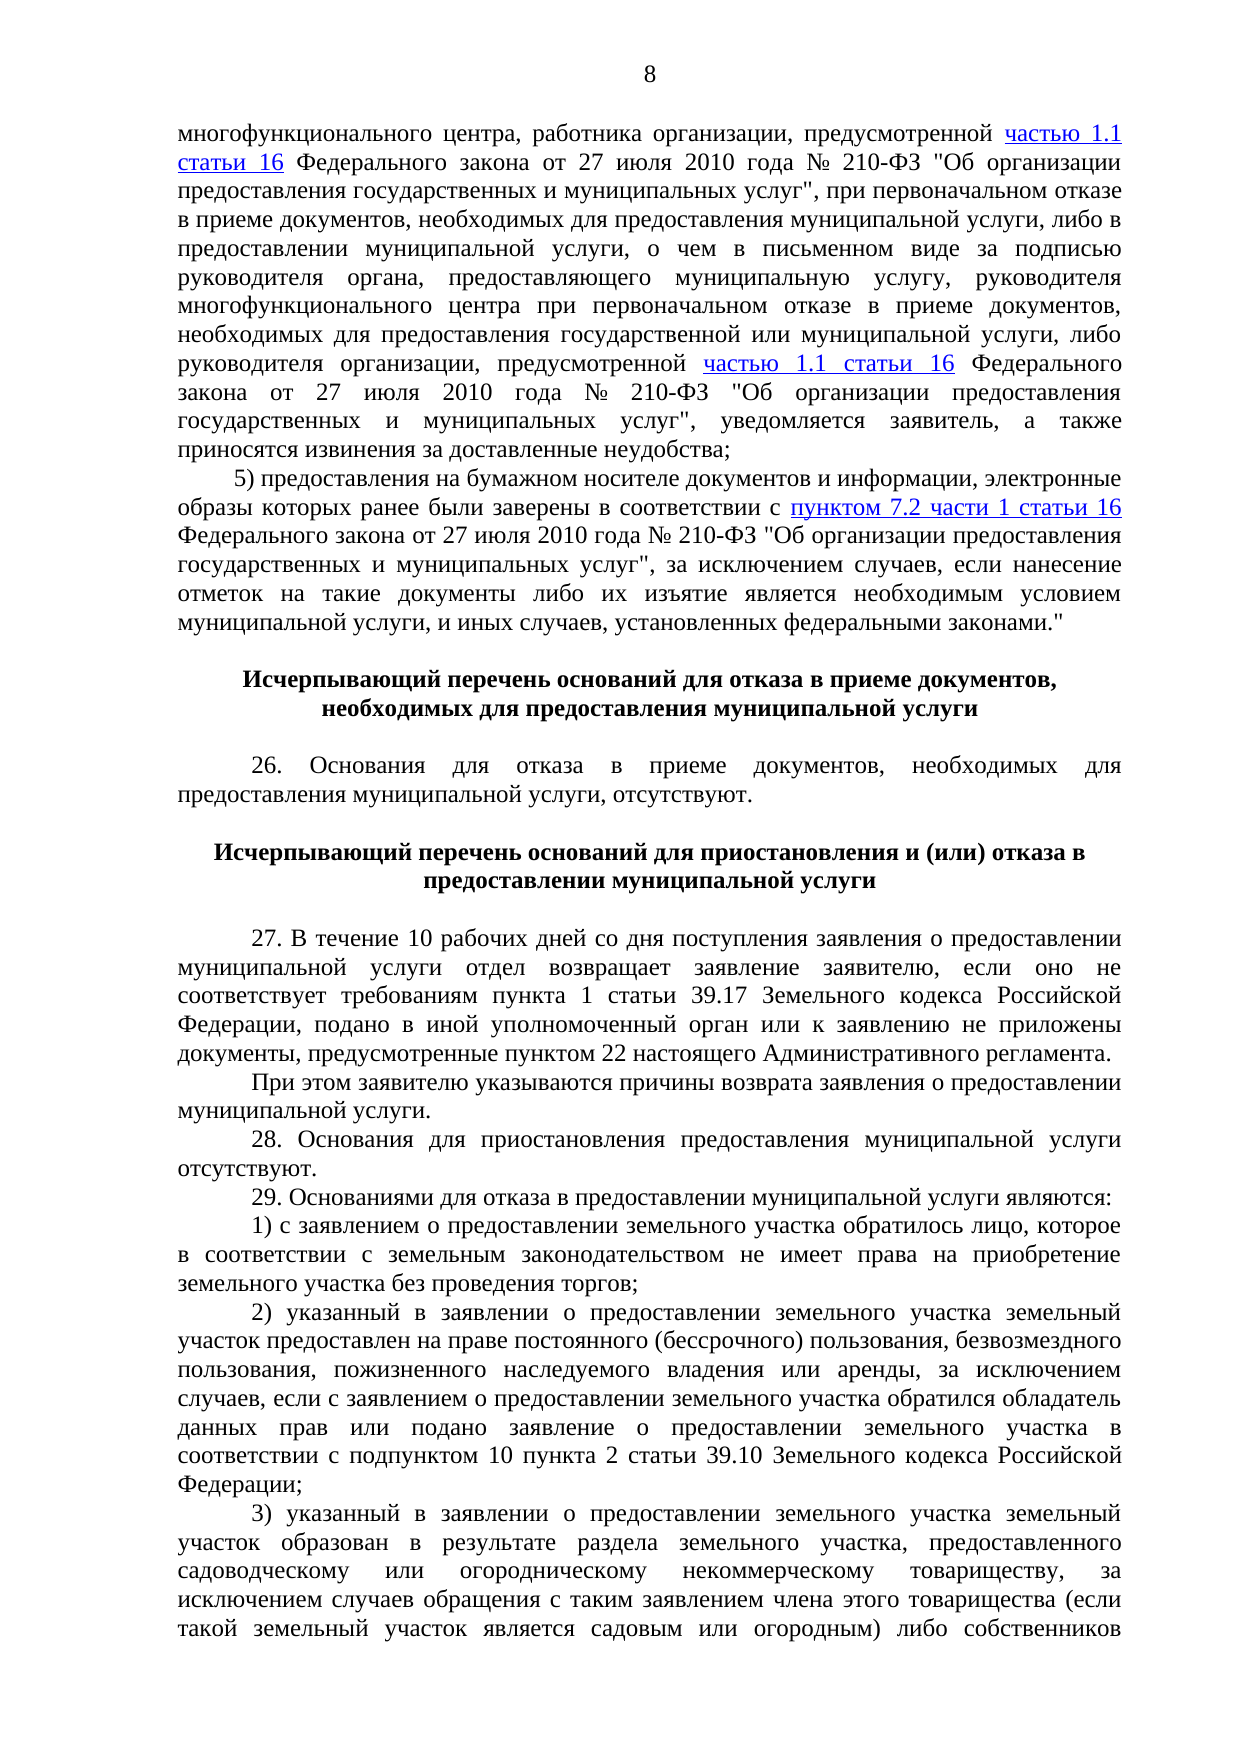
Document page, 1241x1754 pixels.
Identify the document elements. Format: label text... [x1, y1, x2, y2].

text 5) предоставления на бумажном носителе документов и информации, электронные образы которых ранее были заверены в соответствии с пунктом 7.2 части 1 статьи 16 Федерального закона от 27 июля 2010 года № 210-ФЗ "Об организации предоставления государственных и муниципальных услуг", за исключением случаев, если нанесение отметок на такие документы либо их изъятие является необходимым условием муниципальной услуги, и иных случаев, установленных федеральными законами." [177, 463, 1122, 636]
title Исчерпывающий перечень оснований для приостановления и (или) отказа в предоставлении муниципальной услуги [177, 837, 1122, 894]
text 26. Основания для отказа в приеме документов, необходимых для предоставления муниципальной услуги, отсутствуют. [177, 751, 1122, 808]
text 29. Основаниями для отказа в предоставлении муниципальной услуги являются: [177, 1182, 1122, 1211]
text При этом заявителю указываются причины возврата заявления о предоставлении муниципальной услуги. [177, 1067, 1122, 1124]
text 1) с заявлением о предоставлении земельного участка обратилось лицо, которое в соответствии с земельным законодательством не имеет права на приобретение земельного участка без проведения торгов; [177, 1211, 1122, 1297]
text 28. Основания для приостановления предоставления муниципальной услуги отсутствуют. [177, 1124, 1122, 1182]
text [177, 118, 1122, 463]
text 27. В течение 10 рабочих дней со дня поступления заявления о предоставлении муниципальной услуги отдел возвращает заявление заявителю, если оно не соответствует требованиям пункта 1 статьи 39.17 Земельного кодекса Российской Федерации, подано в иной уполномоченный орган или к заявлению не приложены документы, предусмотренные пунктом 22 настоящего Административного регламента. [177, 923, 1122, 1067]
text Исчерпывающий перечень оснований для отказа в приеме документов, необходимых для предоставления муниципальной услуги [177, 664, 1122, 722]
text 2) указанный в заявлении о предоставлении земельного участка земельный участок предоставлен на праве постоянного (бессрочного) пользования, безвозмездного пользования, пожизненного наследуемого владения или аренды, за исключением случаев, если с заявлением о предоставлении земельного участка обратился обладатель данных прав или подано заявление о предоставлении земельного участка в соответствии с подпунктом 10 пункта 2 статьи 39.10 Земельного кодекса Российской Федерации; [177, 1297, 1122, 1498]
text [177, 1498, 1122, 1642]
